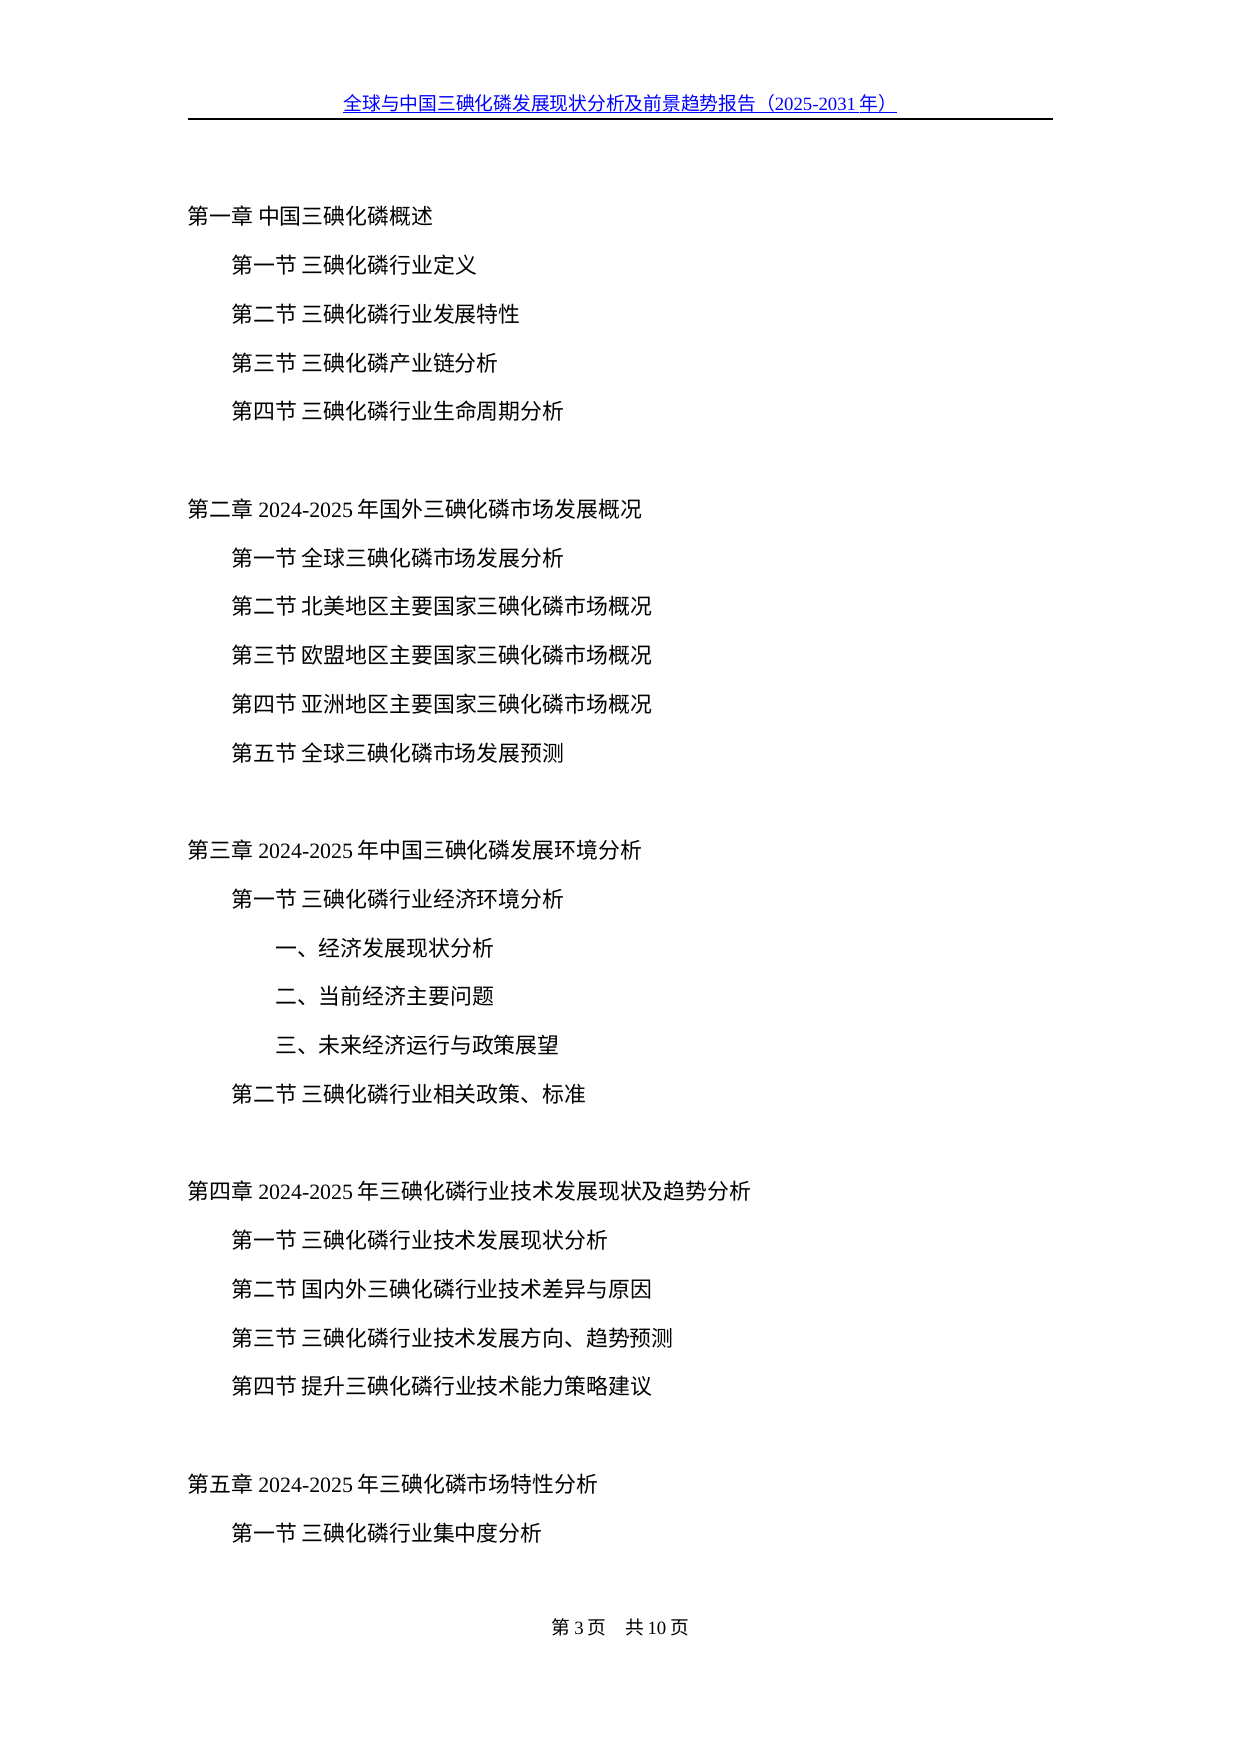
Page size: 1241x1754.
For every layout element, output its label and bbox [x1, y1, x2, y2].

text [187, 150, 1053, 1548]
